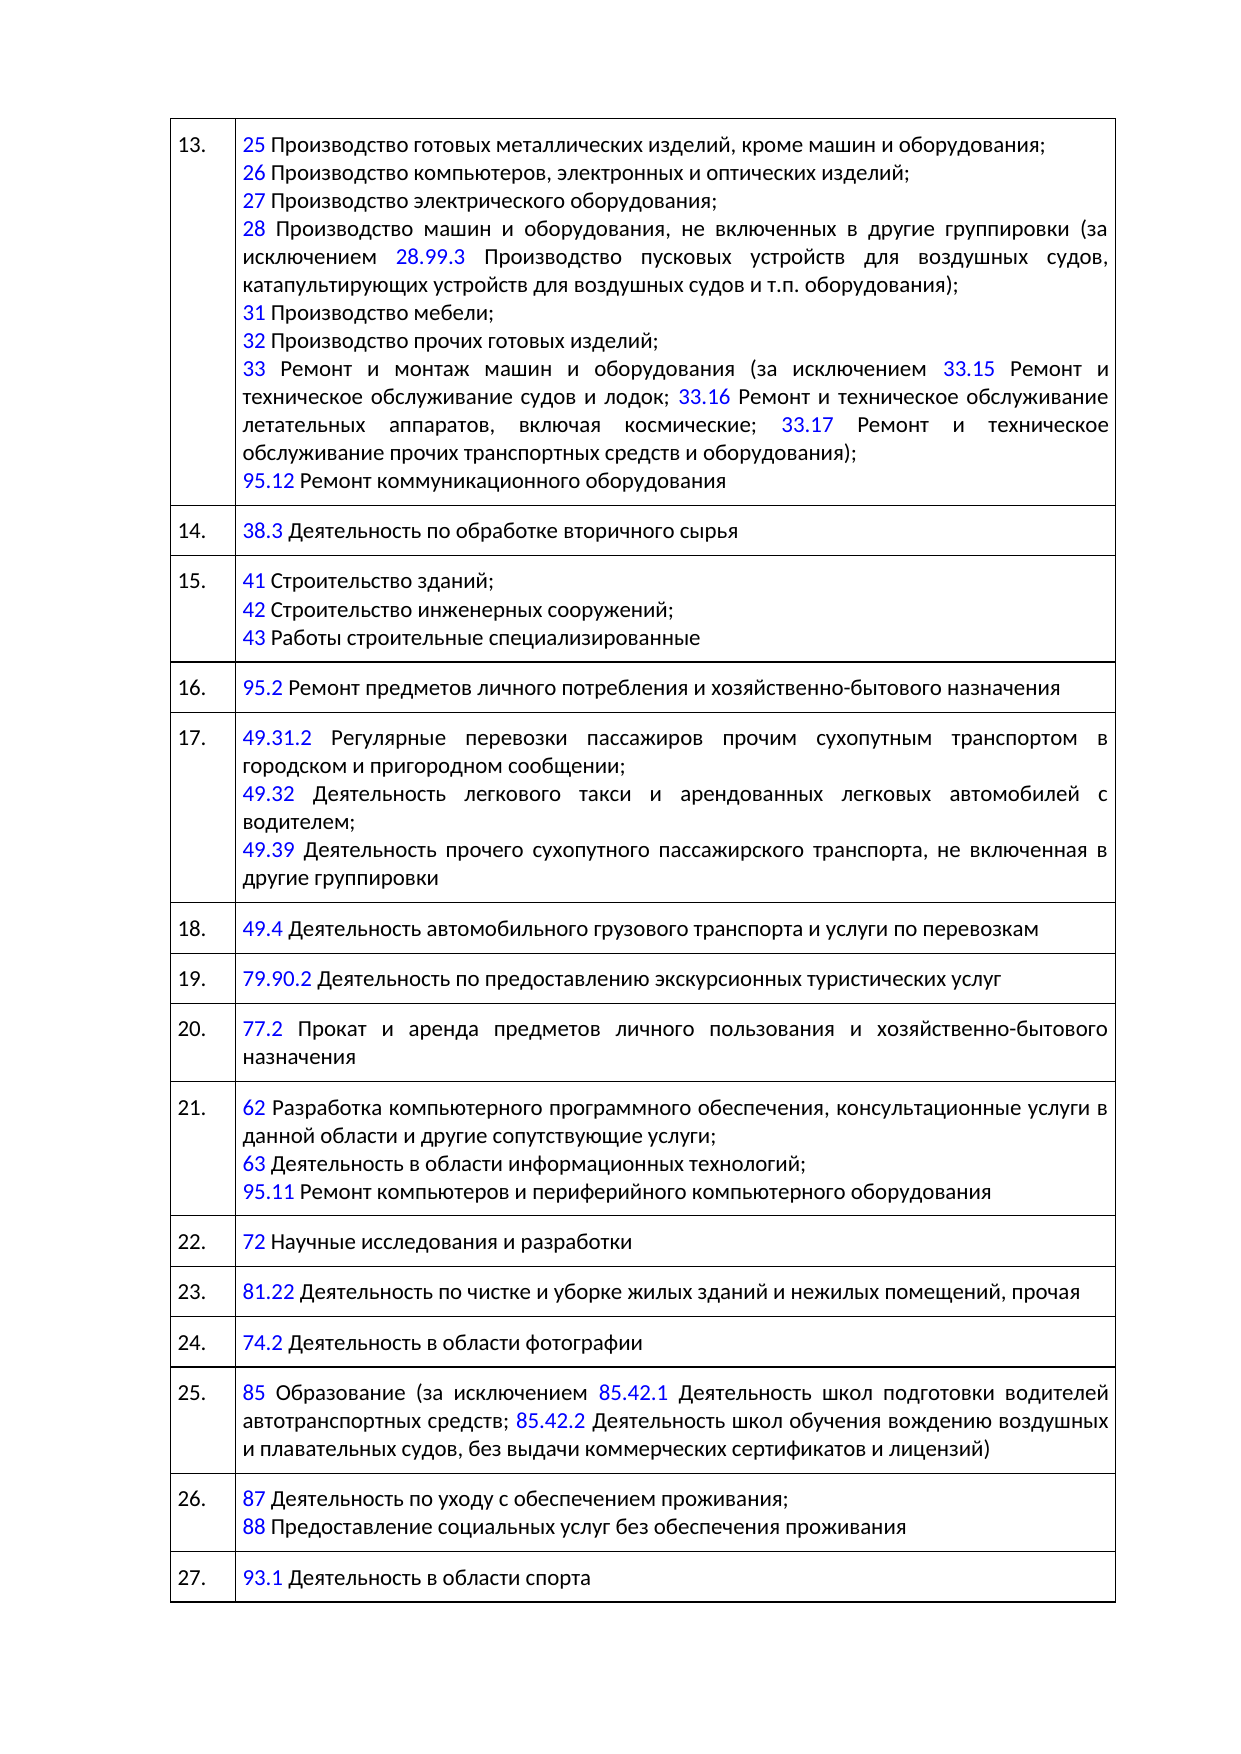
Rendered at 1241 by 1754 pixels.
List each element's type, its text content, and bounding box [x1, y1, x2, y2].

table_cell 20. [171, 1004, 235, 1081]
table_cell 15. [171, 556, 235, 661]
table_cell 49.31.2 Регулярные перевозки пассажиров прочим сухопутным транспортом в городском и пригородном сообщении; 49.32 Деятельность легкового такси и арендованных легковых автомобилей с водителем; 49.39 Деятельность прочего сухопутного пассажирского транспорта, не включенная в другие группировки [236, 713, 1115, 902]
table_cell 24. [171, 1317, 235, 1366]
table_cell 25 Производство готовых металлических изделий, кроме машин и оборудования; 26 Производство компьютеров, электронных и оптических изделий; 27 Производство электрического оборудования; 28 Производство машин и оборудования, не включенных в другие группировки (за исключением 28.99.3 Производство пусковых устройств для воздушных судов, катапультирующих устройств для воздушных судов и т.п. оборудования); 31 Производство мебели; 32 Производство прочих готовых изделий; 33 Ремонт и монтаж машин и оборудования (за исключением 33.15 Ремонт и техническое обслуживание судов и лодок; 33.16 Ремонт и техническое обслуживание летательных аппаратов, включая космические; 33.17 Ремонт и техническое обслуживание прочих транспортных средств и оборудования); 95.12 Ремонт коммуникационного оборудования [236, 119, 1115, 505]
table_cell 81.22 Деятельность по чистке и уборке жилых зданий и нежилых помещений, прочая [236, 1267, 1115, 1316]
table_cell 62 Разработка компьютерного программного обеспечения, консультационные услуги в данной области и другие сопутствующие услуги; 63 Деятельность в области информационных технологий; 95.11 Ремонт компьютеров и периферийного компьютерного оборудования [236, 1082, 1115, 1215]
table_cell 49.4 Деятельность автомобильного грузового транспорта и услуги по перевозкам [236, 903, 1115, 952]
table_cell 72 Научные исследования и разработки [236, 1216, 1115, 1266]
table_cell 19. [171, 954, 235, 1003]
table_cell 26. [171, 1474, 235, 1551]
table_cell 23. [171, 1267, 235, 1316]
table_cell 21. [171, 1082, 235, 1215]
table_cell 95.2 Ремонт предметов личного потребления и хозяйственно-бытового назначения [236, 663, 1115, 712]
table_cell 41 Строительство зданий; 42 Строительство инженерных сооружений; 43 Работы строительные специализированные [236, 556, 1115, 661]
table_cell 87 Деятельность по уходу с обеспечением проживания; 88 Предоставление социальных услуг без обеспечения проживания [236, 1474, 1115, 1551]
table_cell 27. [171, 1552, 235, 1601]
table_cell 16. [171, 663, 235, 712]
table_cell 74.2 Деятельность в области фотографии [236, 1317, 1115, 1366]
table_cell 25. [171, 1368, 235, 1473]
table_cell 17. [171, 713, 235, 902]
table_cell 18. [171, 903, 235, 952]
table_cell 77.2 Прокат и аренда предметов личного пользования и хозяйственно-бытового назначения [236, 1004, 1115, 1081]
table_cell 13. [171, 119, 235, 505]
table_cell 93.1 Деятельность в области спорта [236, 1552, 1115, 1601]
table_cell 14. [171, 506, 235, 555]
table_cell 79.90.2 Деятельность по предоставлению экскурсионных туристических услуг [236, 954, 1115, 1003]
table_cell 38.3 Деятельность по обработке вторичного сырья [236, 506, 1115, 555]
table_cell 85 Образование (за исключением 85.42.1 Деятельность школ подготовки водителей автотранспортных средств; 85.42.2 Деятельность школ обучения вождению воздушных и плавательных судов, без выдачи коммерческих сертификатов и лицензий) [236, 1368, 1115, 1473]
table_cell 22. [171, 1216, 235, 1266]
